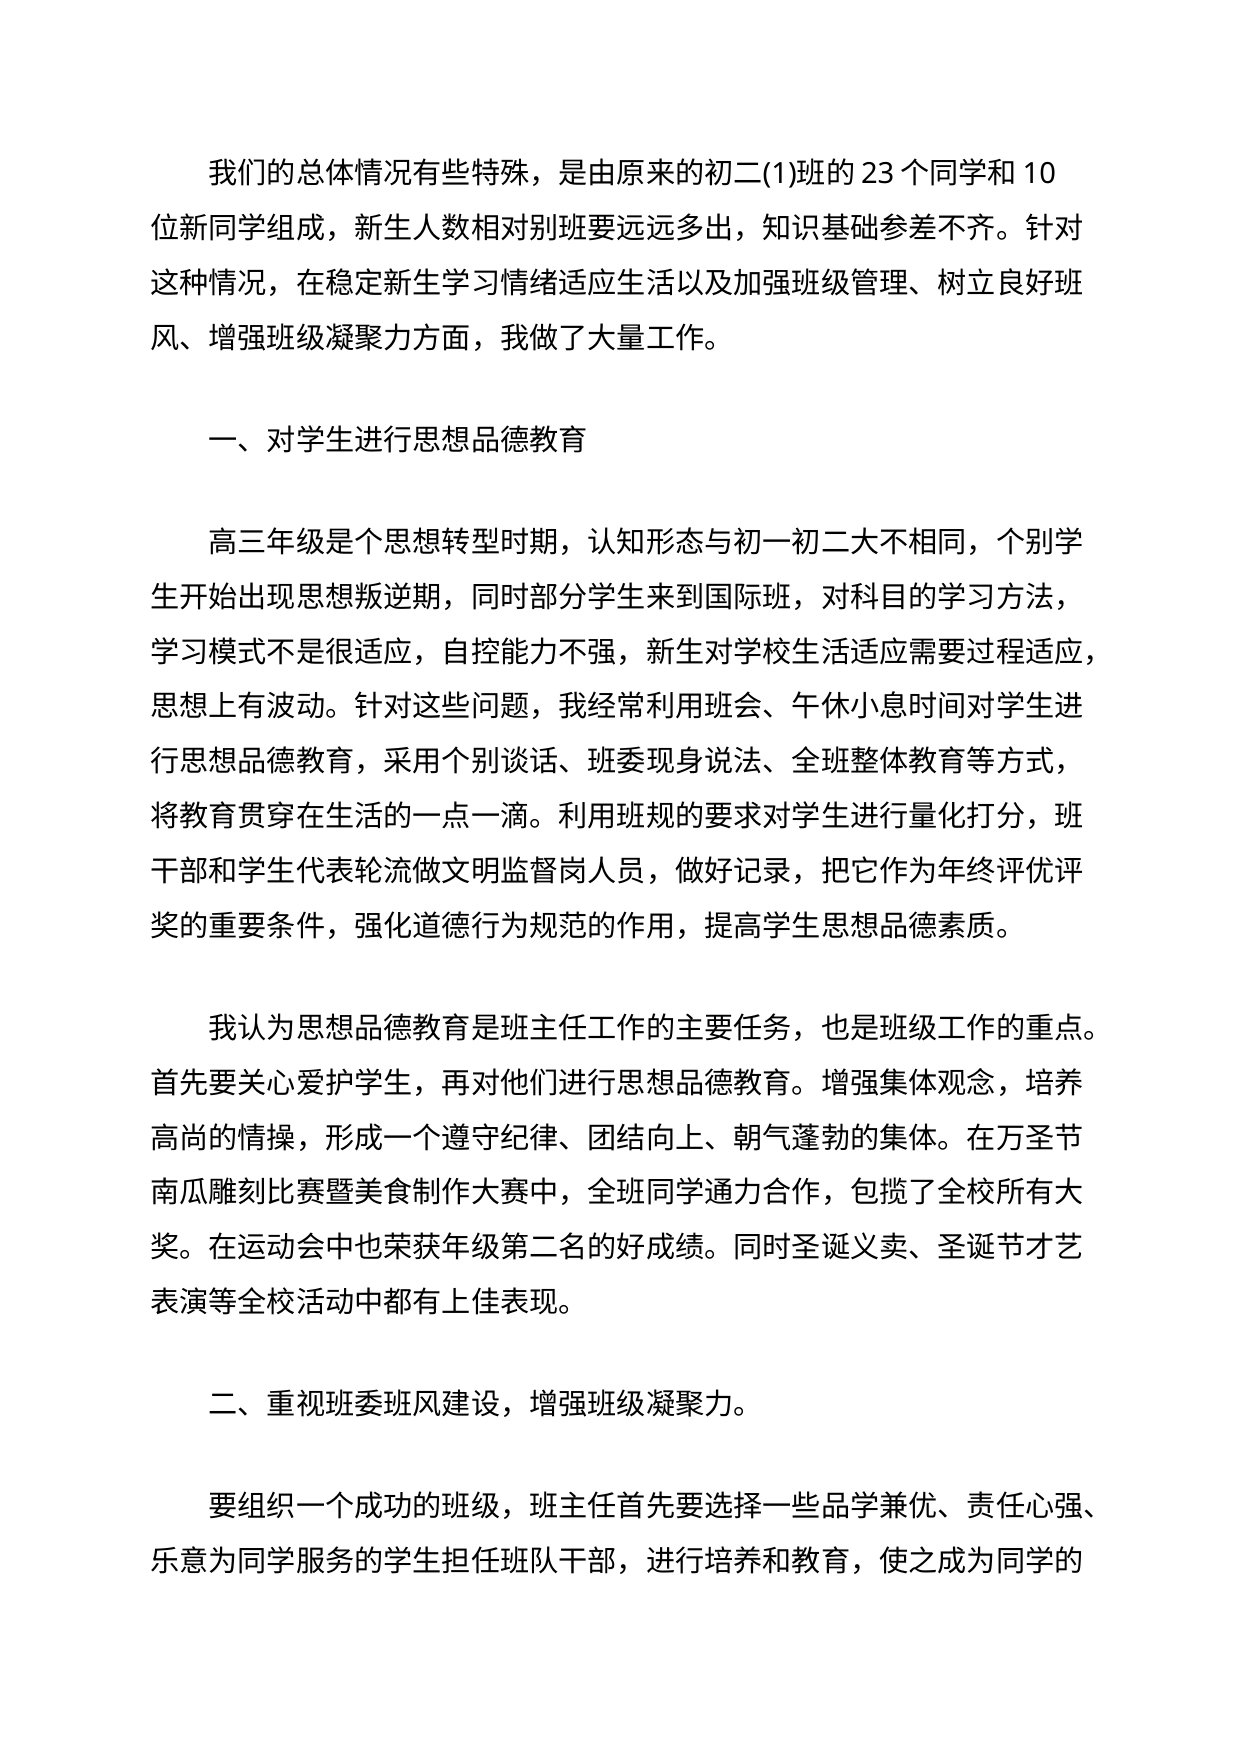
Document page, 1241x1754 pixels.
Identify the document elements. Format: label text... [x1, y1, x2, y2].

text 我们的总体情况有些特殊，是由原来的初二(1)班的23个同学和10位新同学组成，新生人数相对别班要远远多出，知识基础参差不齐。针对这种情况，在稳定新生学习情绪适应生活以及加强班级管理、树立良好班风、增强班级凝聚力方面，我做了大量工作。 [150, 150, 1090, 357]
text 我认为思想品德教育是班主任工作的主要任务，也是班级工作的重点。首先要关心爱护学生，再对他们进行思想品德教育。增强集体观念，培养高尚的情操，形成一个遵守纪律、团结向上、朝气蓬勃的集体。在万圣节南瓜雕刻比赛暨美食制作大赛中，全班同学通力合作，包揽了全校所有大奖。在运动会中也荣获年级第二名的好成绩。同时圣诞义卖、圣诞节才艺表演等全校活动中都有上佳表现。 [150, 1004, 1090, 1321]
text 高三年级是个思想转型时期，认知形态与初一初二大不相同，个别学生开始出现思想叛逆期，同时部分学生来到国际班，对科目的学习方法，学习模式不是很适应，自控能力不强，新生对学校生活适应需要过程适应，思想上有波动。针对这些问题，我经常利用班会、午休小息时间对学生进行思想品德教育，采用个别谈话、班委现身说法、全班整体教育等方式，将教育贯穿在生活的一点一滴。利用班规的要求对学生进行量化打分，班干部和学生代表轮流做文明监督岗人员，做好记录，把它作为年终评优评奖的重要条件，强化道德行为规范的作用，提高学生思想品德素质。 [150, 518, 1090, 945]
text 一、对学生进行思想品德教育 [150, 417, 1090, 459]
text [150, 1482, 1090, 1579]
text 二、重视班委班风建设，增强班级凝聚力。 [150, 1381, 1090, 1423]
